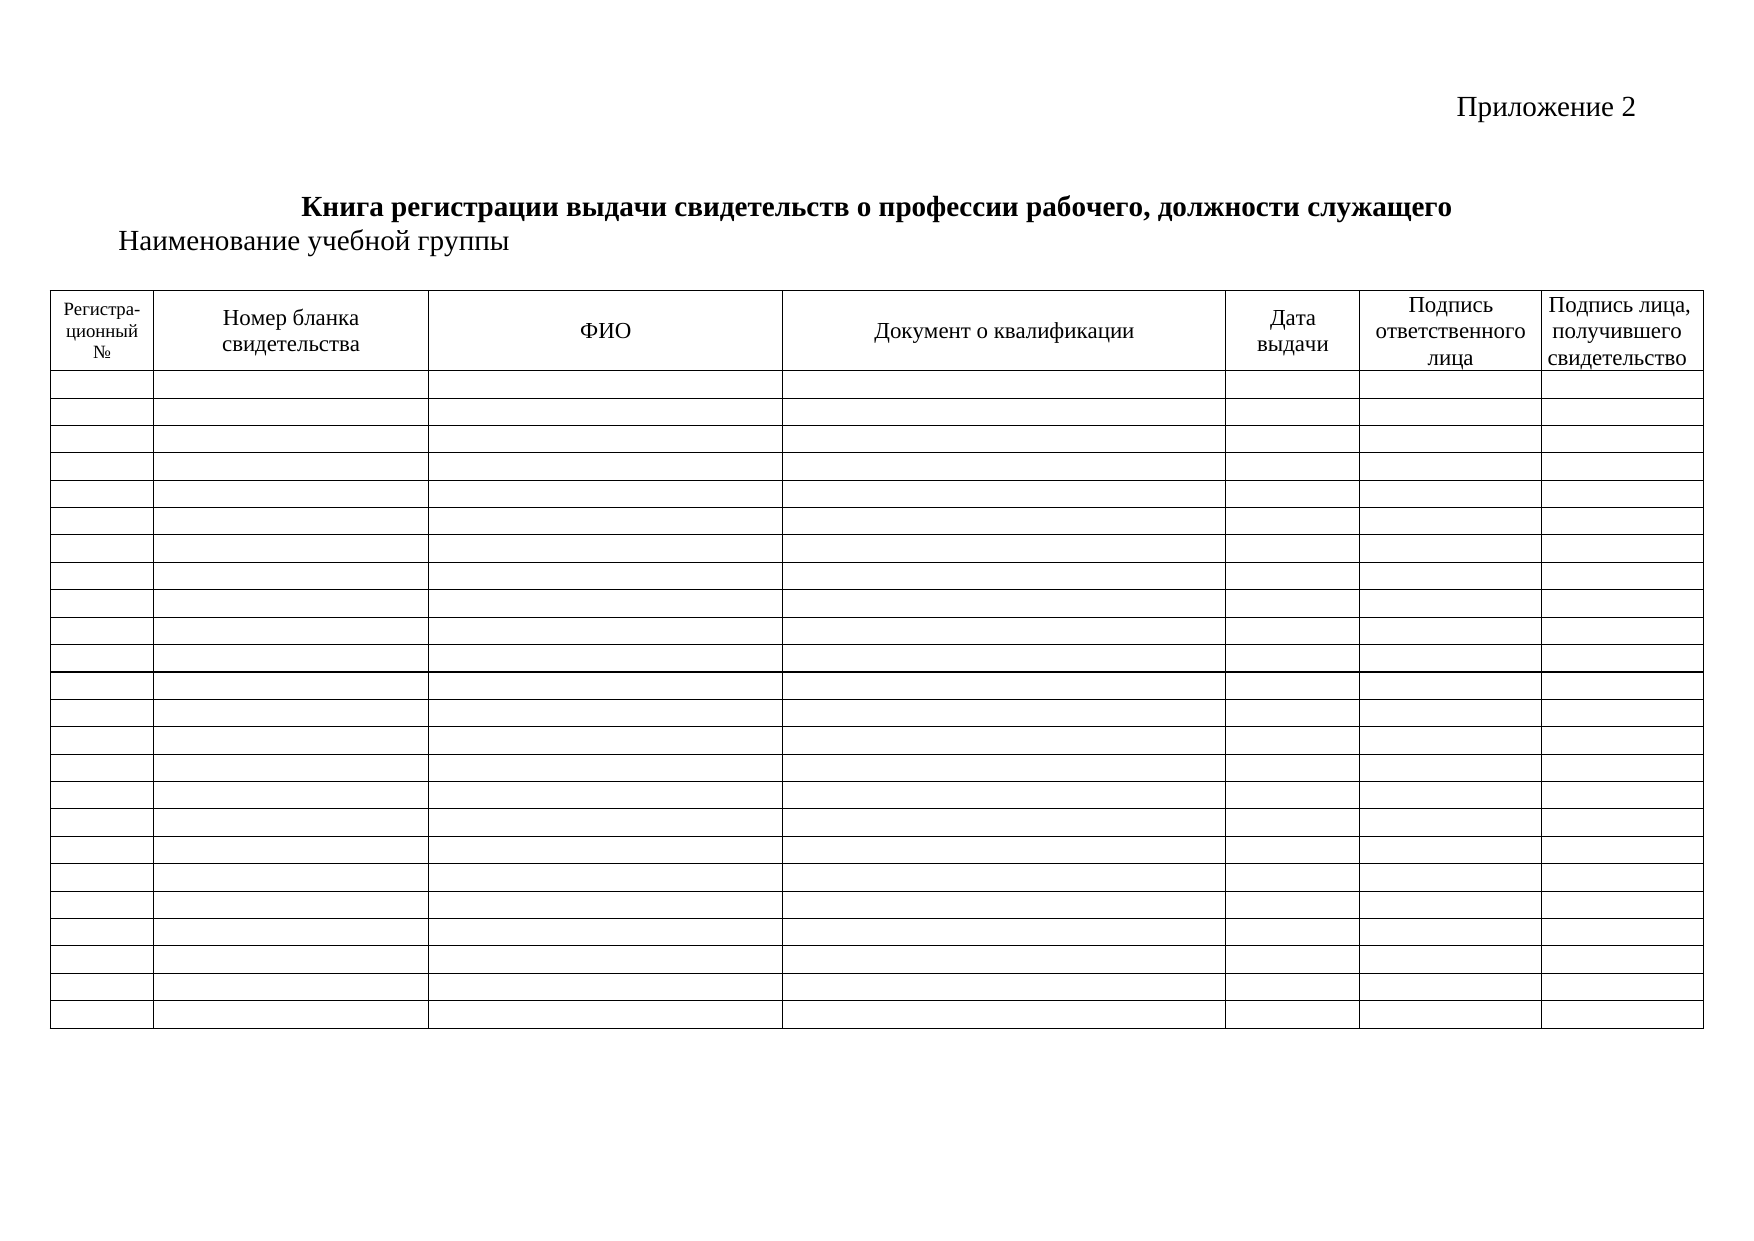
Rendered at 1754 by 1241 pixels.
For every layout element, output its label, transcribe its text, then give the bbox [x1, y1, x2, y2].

table_cell [1542, 453, 1703, 479]
table_cell [1542, 809, 1703, 836]
table_cell [51, 974, 153, 1000]
table_cell [1542, 974, 1703, 1000]
table_cell [51, 618, 153, 644]
table_cell [429, 508, 782, 534]
table_cell [1542, 590, 1703, 617]
table_cell [1542, 399, 1703, 425]
table_cell [783, 946, 1225, 973]
table_cell [154, 590, 428, 617]
table_cell [1360, 946, 1541, 973]
table_cell [429, 645, 782, 671]
table_cell [51, 563, 153, 589]
table_cell [51, 590, 153, 617]
table_cell [1542, 892, 1703, 918]
table_cell [1226, 946, 1359, 973]
table_cell [51, 946, 153, 973]
table_cell [1360, 755, 1541, 781]
table_cell [1226, 755, 1359, 781]
table_cell [1360, 892, 1541, 918]
table_cell [1360, 618, 1541, 644]
table_cell [1226, 535, 1359, 562]
table_cell [154, 481, 428, 507]
table_cell [154, 974, 428, 1000]
table_cell [783, 727, 1225, 753]
table_cell [51, 837, 153, 863]
table_cell [429, 399, 782, 425]
table_cell [154, 755, 428, 781]
table_header Подпись лица, получившего свидетельство [1542, 291, 1703, 370]
table_cell [1360, 864, 1541, 891]
table_cell [1360, 563, 1541, 589]
table_cell [51, 864, 153, 891]
table_cell [154, 618, 428, 644]
table_cell [429, 590, 782, 617]
table_cell [1542, 645, 1703, 671]
table_cell [1226, 727, 1359, 753]
table_cell [51, 1001, 153, 1027]
table_cell [154, 453, 428, 479]
table_cell [783, 426, 1225, 452]
table_cell [429, 782, 782, 808]
table_cell [1360, 919, 1541, 945]
table_cell [1360, 645, 1541, 671]
table_header Дата выдачи [1226, 291, 1359, 370]
table_cell [154, 892, 428, 918]
table_cell [1542, 508, 1703, 534]
table_cell [1226, 837, 1359, 863]
table_cell [783, 700, 1225, 726]
table_header Подпись ответственного лица [1360, 291, 1541, 370]
text Книга регистрации выдачи свидетельств о профессии рабочего, должности служащего [118, 189, 1636, 223]
table_cell [1360, 590, 1541, 617]
table_cell [51, 809, 153, 836]
table_cell [429, 809, 782, 836]
table_cell [51, 782, 153, 808]
table_cell [1226, 673, 1359, 699]
table_cell [154, 809, 428, 836]
table_cell [154, 426, 428, 452]
table_cell [1226, 618, 1359, 644]
table_cell [154, 371, 428, 397]
table_cell [429, 919, 782, 945]
table_cell [51, 535, 153, 562]
table_header Документ о квалификации [783, 291, 1225, 370]
table_cell [783, 371, 1225, 397]
table_cell [783, 673, 1225, 699]
table_cell [1226, 508, 1359, 534]
table_cell [1226, 645, 1359, 671]
table_cell [51, 453, 153, 479]
table_cell [429, 563, 782, 589]
table_cell [429, 371, 782, 397]
table_cell [154, 673, 428, 699]
table_cell [1226, 974, 1359, 1000]
text Приложение 2 [118, 89, 1636, 122]
table_cell [429, 864, 782, 891]
table_cell [783, 399, 1225, 425]
table_cell [429, 892, 782, 918]
table_cell [1360, 974, 1541, 1000]
table_cell [783, 1001, 1225, 1027]
table_cell [1360, 535, 1541, 562]
table_cell [429, 618, 782, 644]
table_cell [1542, 426, 1703, 452]
table_cell [1360, 700, 1541, 726]
table_cell [783, 453, 1225, 479]
table_cell [1226, 700, 1359, 726]
table_cell [154, 700, 428, 726]
table_cell [1360, 508, 1541, 534]
table_cell [51, 727, 153, 753]
table_cell [783, 892, 1225, 918]
table_cell [1226, 399, 1359, 425]
table_cell [1226, 371, 1359, 397]
table_cell [154, 946, 428, 973]
table_cell [1542, 563, 1703, 589]
table_cell [1542, 535, 1703, 562]
table_cell [1542, 371, 1703, 397]
table_cell [51, 673, 153, 699]
table_cell [429, 946, 782, 973]
table_cell [1226, 782, 1359, 808]
table_cell [429, 481, 782, 507]
table_cell [1542, 919, 1703, 945]
table_cell [51, 892, 153, 918]
table_cell [1542, 481, 1703, 507]
table_cell [1360, 371, 1541, 397]
table_cell [154, 535, 428, 562]
table_cell [51, 700, 153, 726]
table_cell [51, 371, 153, 397]
table_header Номер бланка свидетельства [154, 291, 428, 370]
table_cell [51, 645, 153, 671]
table_cell [1226, 1001, 1359, 1027]
text Наименование учебной группы [118, 223, 1636, 256]
table_cell [154, 727, 428, 753]
table_cell [429, 426, 782, 452]
table_cell [51, 399, 153, 425]
table_cell [429, 700, 782, 726]
table_cell [154, 919, 428, 945]
table_cell [1360, 809, 1541, 836]
table_cell [783, 618, 1225, 644]
table_cell [154, 645, 428, 671]
table_cell [1226, 892, 1359, 918]
table_cell [1542, 755, 1703, 781]
table_cell [783, 645, 1225, 671]
table_cell [1360, 426, 1541, 452]
table_cell [429, 727, 782, 753]
table_cell [154, 837, 428, 863]
table_cell [154, 1001, 428, 1027]
table_cell [429, 673, 782, 699]
table_cell [783, 755, 1225, 781]
table_header Регистра- ционный № [51, 291, 153, 370]
table_cell [1542, 864, 1703, 891]
table_cell [1226, 809, 1359, 836]
table_cell [783, 590, 1225, 617]
table_cell [154, 864, 428, 891]
table_cell [1360, 1001, 1541, 1027]
table_cell [429, 453, 782, 479]
table_cell [154, 563, 428, 589]
table_cell [783, 782, 1225, 808]
table_cell [1360, 399, 1541, 425]
table_cell [1360, 673, 1541, 699]
table_cell [429, 974, 782, 1000]
table_cell [154, 399, 428, 425]
table_cell [1226, 563, 1359, 589]
table_cell [1226, 481, 1359, 507]
table_cell [783, 535, 1225, 562]
table_cell [783, 837, 1225, 863]
table_cell [51, 919, 153, 945]
table_cell [51, 508, 153, 534]
table_cell [1542, 1001, 1703, 1027]
table_cell [429, 837, 782, 863]
table_cell [783, 864, 1225, 891]
table_cell [1360, 453, 1541, 479]
table_cell [1542, 618, 1703, 644]
table_cell [783, 481, 1225, 507]
table_cell [783, 809, 1225, 836]
table_cell [1226, 590, 1359, 617]
table_cell [783, 563, 1225, 589]
table_cell [154, 782, 428, 808]
table_cell [1226, 453, 1359, 479]
table_cell [51, 481, 153, 507]
table_cell [1360, 782, 1541, 808]
table_cell [51, 755, 153, 781]
table_cell [1360, 837, 1541, 863]
table_cell [429, 535, 782, 562]
table_cell [1226, 919, 1359, 945]
table_cell [1542, 673, 1703, 699]
table_cell [783, 974, 1225, 1000]
table_cell [783, 508, 1225, 534]
table_cell [1226, 864, 1359, 891]
table_cell [1226, 426, 1359, 452]
table_cell [1542, 837, 1703, 863]
table_cell [1360, 481, 1541, 507]
table_cell [429, 755, 782, 781]
table_header ФИО [429, 291, 782, 370]
table_cell [783, 919, 1225, 945]
table_cell [154, 508, 428, 534]
table_cell [1360, 727, 1541, 753]
table_cell [1542, 700, 1703, 726]
table_cell [429, 1001, 782, 1027]
table_cell [1542, 727, 1703, 753]
table_cell [1542, 946, 1703, 973]
table_cell [1542, 782, 1703, 808]
table_cell [51, 426, 153, 452]
